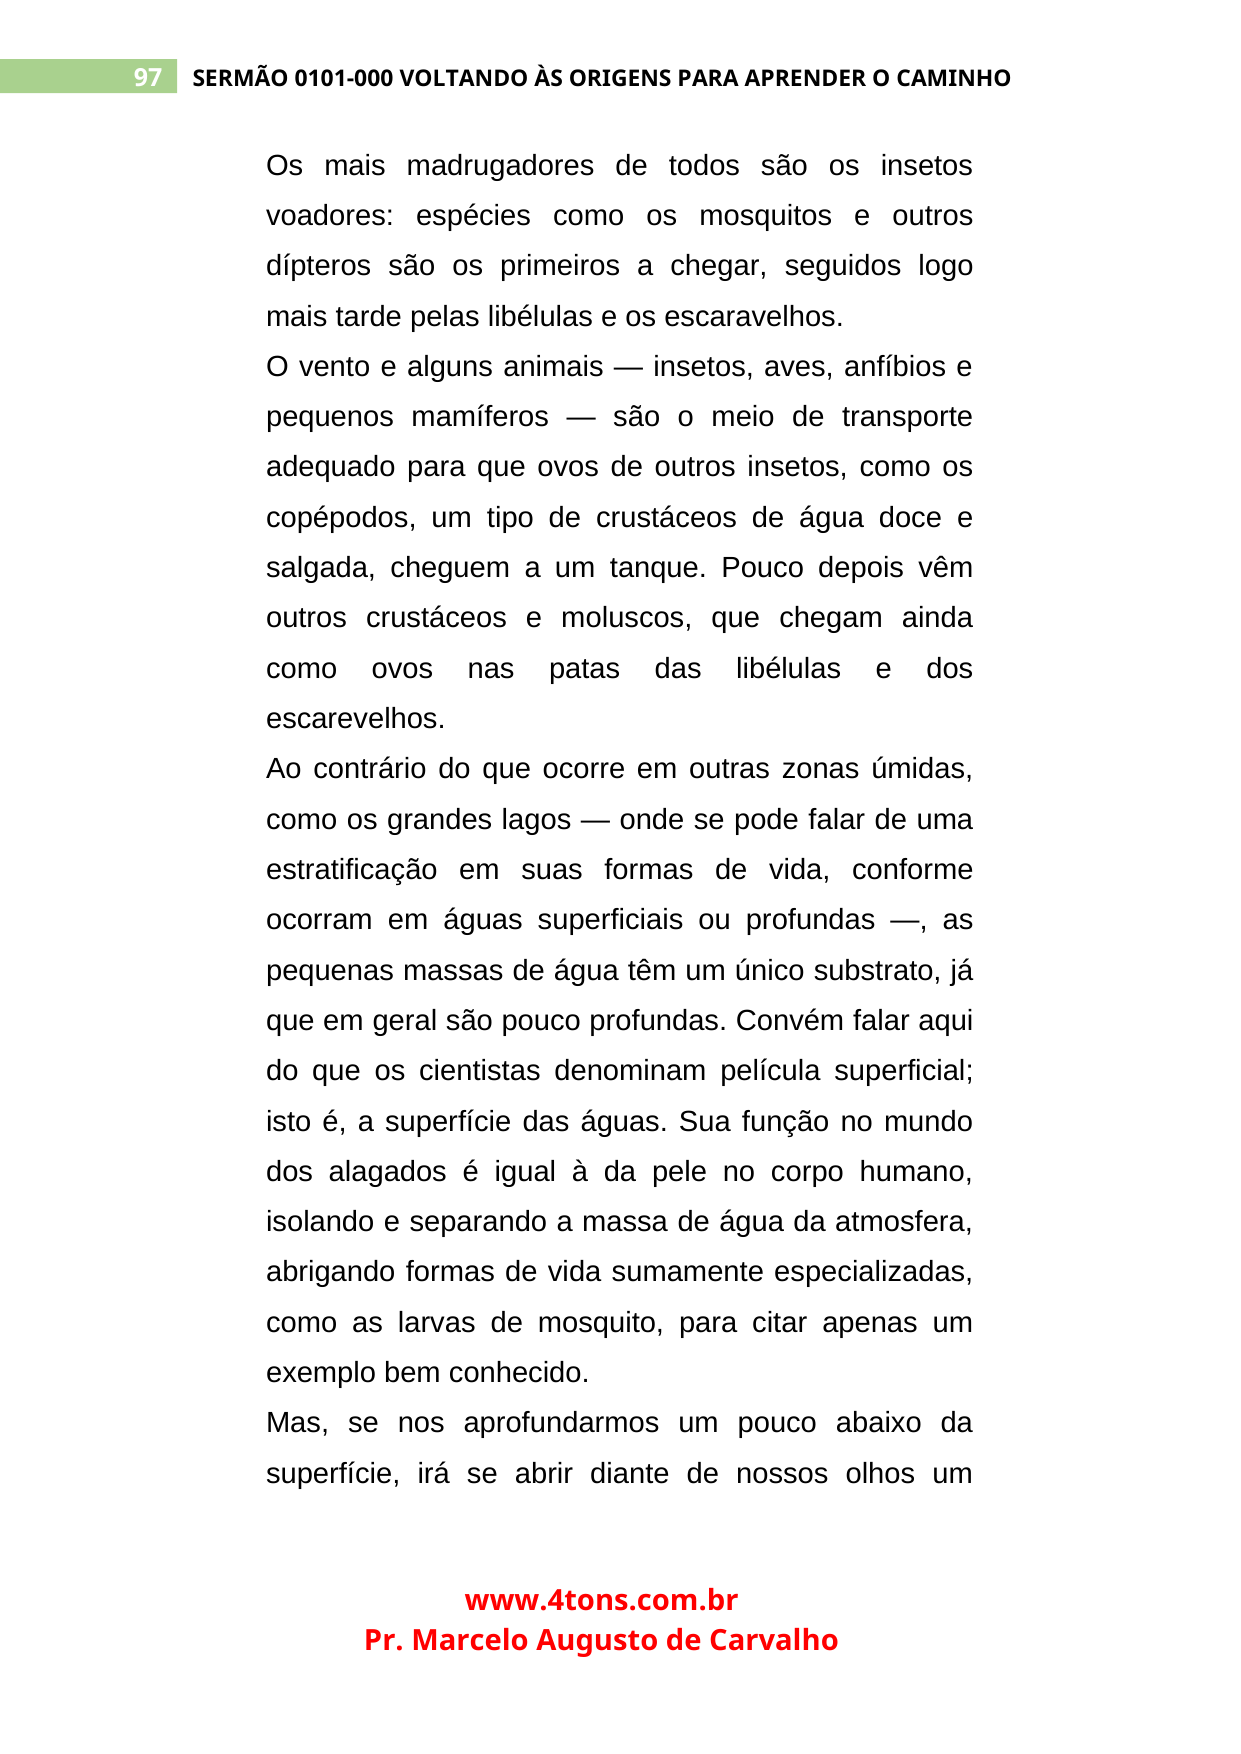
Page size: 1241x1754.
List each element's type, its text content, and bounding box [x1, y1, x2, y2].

text Os mais madrugadores de todos são os insetos voadores: espécies como os mosquitos e outros dípteros são os primeiros a chegar, seguidos logo mais tarde pelas libélulas e os escaravelhos. [266, 148, 974, 332]
text Ao contrário do que ocorre em outras zonas úmidas, como os grandes lagos — onde se pode falar de uma estratificação em suas formas de vida, conforme ocorram em águas superficiais ou profundas —, as pequenas massas de água têm um único substrato, já que em geral são pouco profundas. Convém falar aqui do que os cientistas denominam película superficial; isto é, a superfície das águas. Sua função no mundo dos alagados é igual à da pele no corpo humano, isolando e separando a massa de água da atmosfera, abrigando formas de vida sumamente especializadas, como as larvas de mosquito, para citar apenas um exemplo bem conhecido. [266, 751, 974, 1389]
text O vento e alguns animais — insetos, aves, anfíbios e pequenos mamíferos — são o meio de transporte adequado para que ovos de outros insetos, como os copépodos, um tipo de crustáceos de água doce e salgada, cheguem a um tanque. Pouco depois vêm outros crustáceos e moluscos, que chegam ainda como ovos nas patas das libélulas e dos escarevelhos. [266, 349, 974, 734]
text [266, 1405, 974, 1489]
